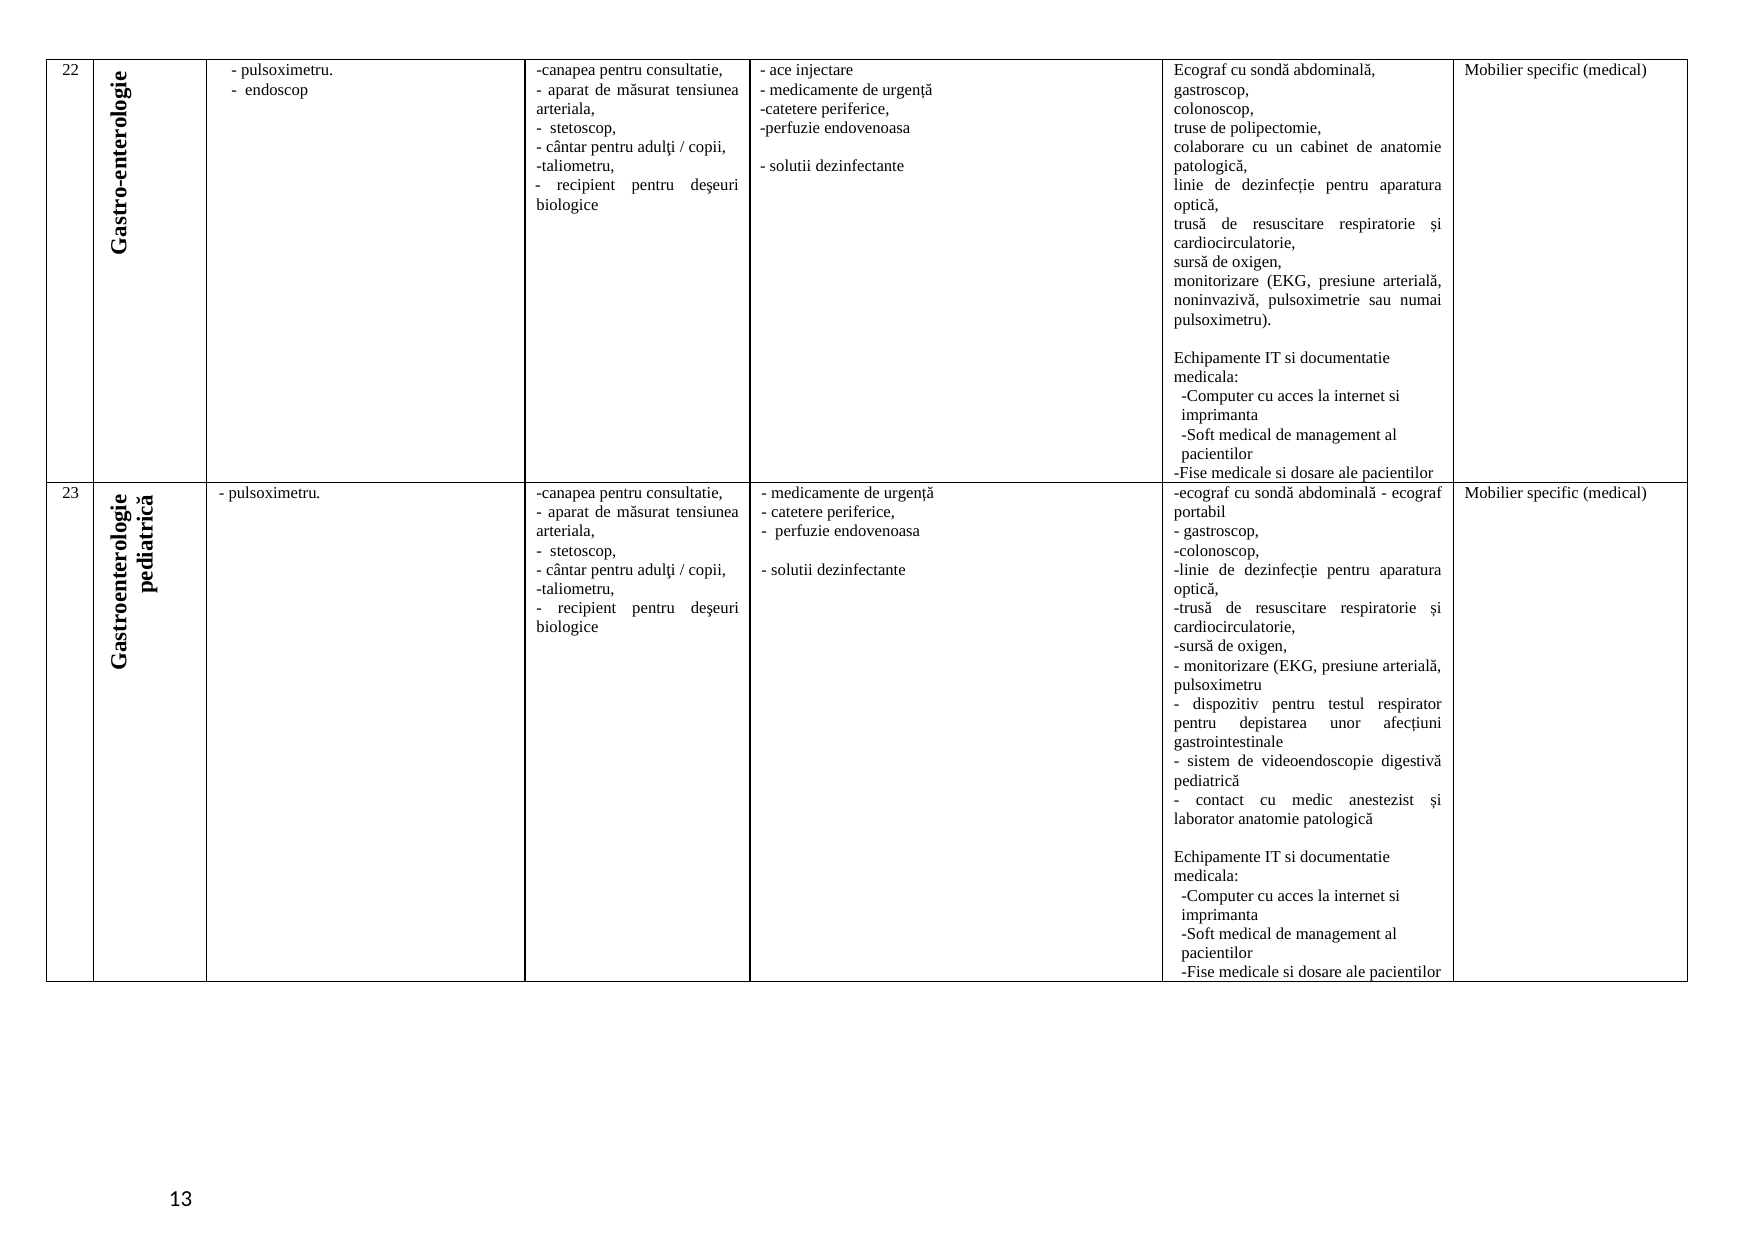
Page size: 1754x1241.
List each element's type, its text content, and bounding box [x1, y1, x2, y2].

table_cell 23 [47, 483, 93, 981]
table_cell - pulsoximetru. - endoscop [207, 60, 524, 482]
table_cell 22 [47, 60, 93, 482]
table_cell -ecograf cu sondă abdominală - ecograf portabil - gastroscop, -colonoscop, -linie de dezinfecție pentru aparatura optică, -trusă de resuscitare respiratorie și cardiocirculatorie, -sursă de oxigen, - monitorizare (EKG, presiune arterială, pulsoximetru - dispozitiv pentru testul respirator pentru depistarea unor afecțiuni gastrointestinale - sistem de videoendoscopie digestivă pediatrică - contact cu medic anestezist și laborator anatomie patologică Echipamente IT si documentatie medicala: -Computer cu acces la internet si imprimanta -Soft medical de management al pacientilor -Fise medicale si dosare ale pacientilor [1163, 483, 1453, 981]
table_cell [1454, 60, 1687, 482]
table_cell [1454, 483, 1687, 981]
table_cell - ace injectare - medicamente de urgență -catetere periferice, -perfuzie endovenoasa - solutii dezinfectante [751, 60, 1162, 482]
table_cell Gastro-enterologie [94, 60, 206, 482]
table_cell Ecograf cu sondă abdominală, gastroscop, colonoscop, truse de polipectomie, colaborare cu un cabinet de anatomie patologică, linie de dezinfecție pentru aparatura optică, trusă de resuscitare respiratorie și cardiocirculatorie, sursă de oxigen, monitorizare (EKG, presiune arterială, noninvazivă, pulsoximetrie sau numai pulsoximetru). Echipamente IT si documentatie medicala: -Computer cu acces la internet si imprimanta -Soft medical de management al pacientilor -Fise medicale si dosare ale pacientilor [1163, 60, 1453, 482]
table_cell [526, 483, 749, 981]
table_cell - medicamente de urgență - catetere periferice, - perfuzie endovenoasa - solutii dezinfectante [751, 483, 1162, 981]
table_cell - pulsoximetru. [207, 483, 524, 981]
table_cell Gastroenterologie pediatrică [94, 483, 206, 981]
